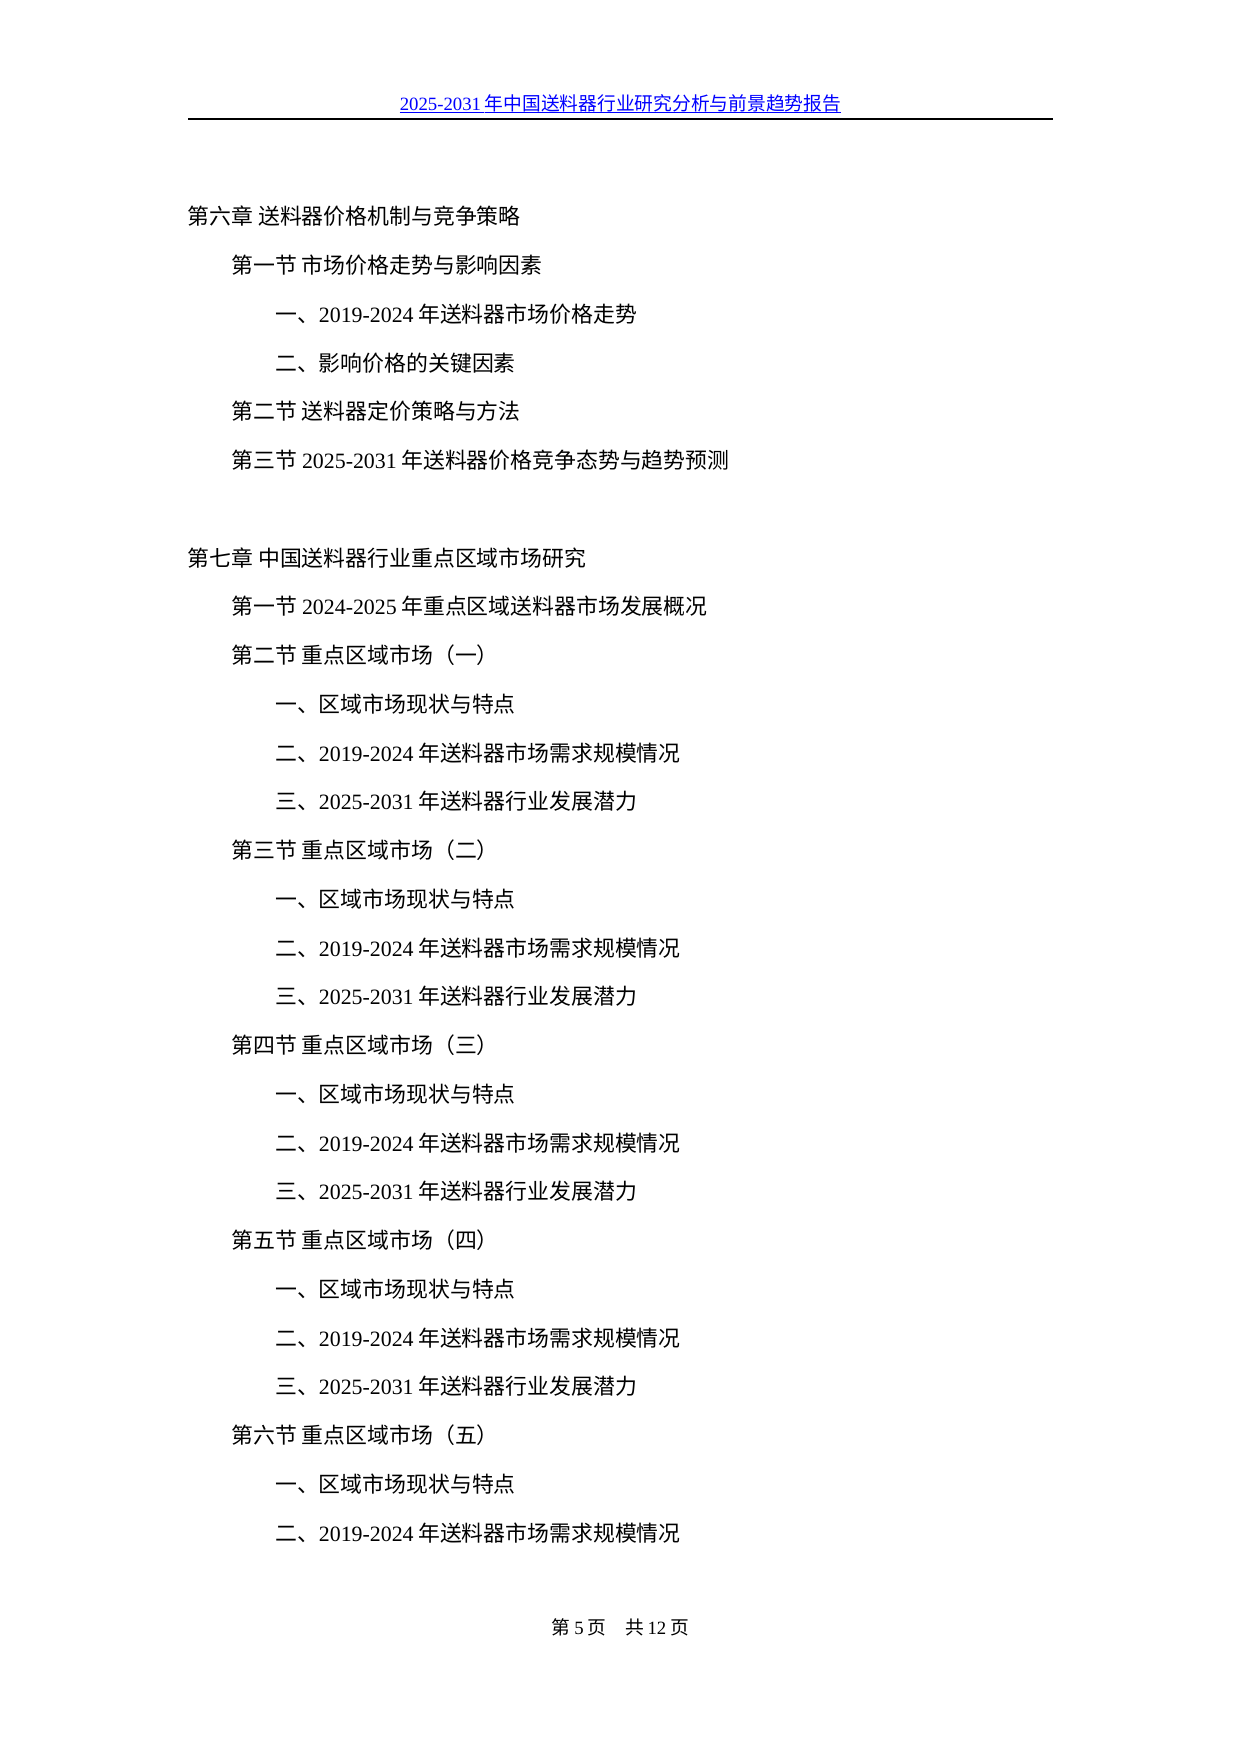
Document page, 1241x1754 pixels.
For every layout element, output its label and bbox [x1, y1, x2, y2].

text [187, 150, 1053, 1548]
